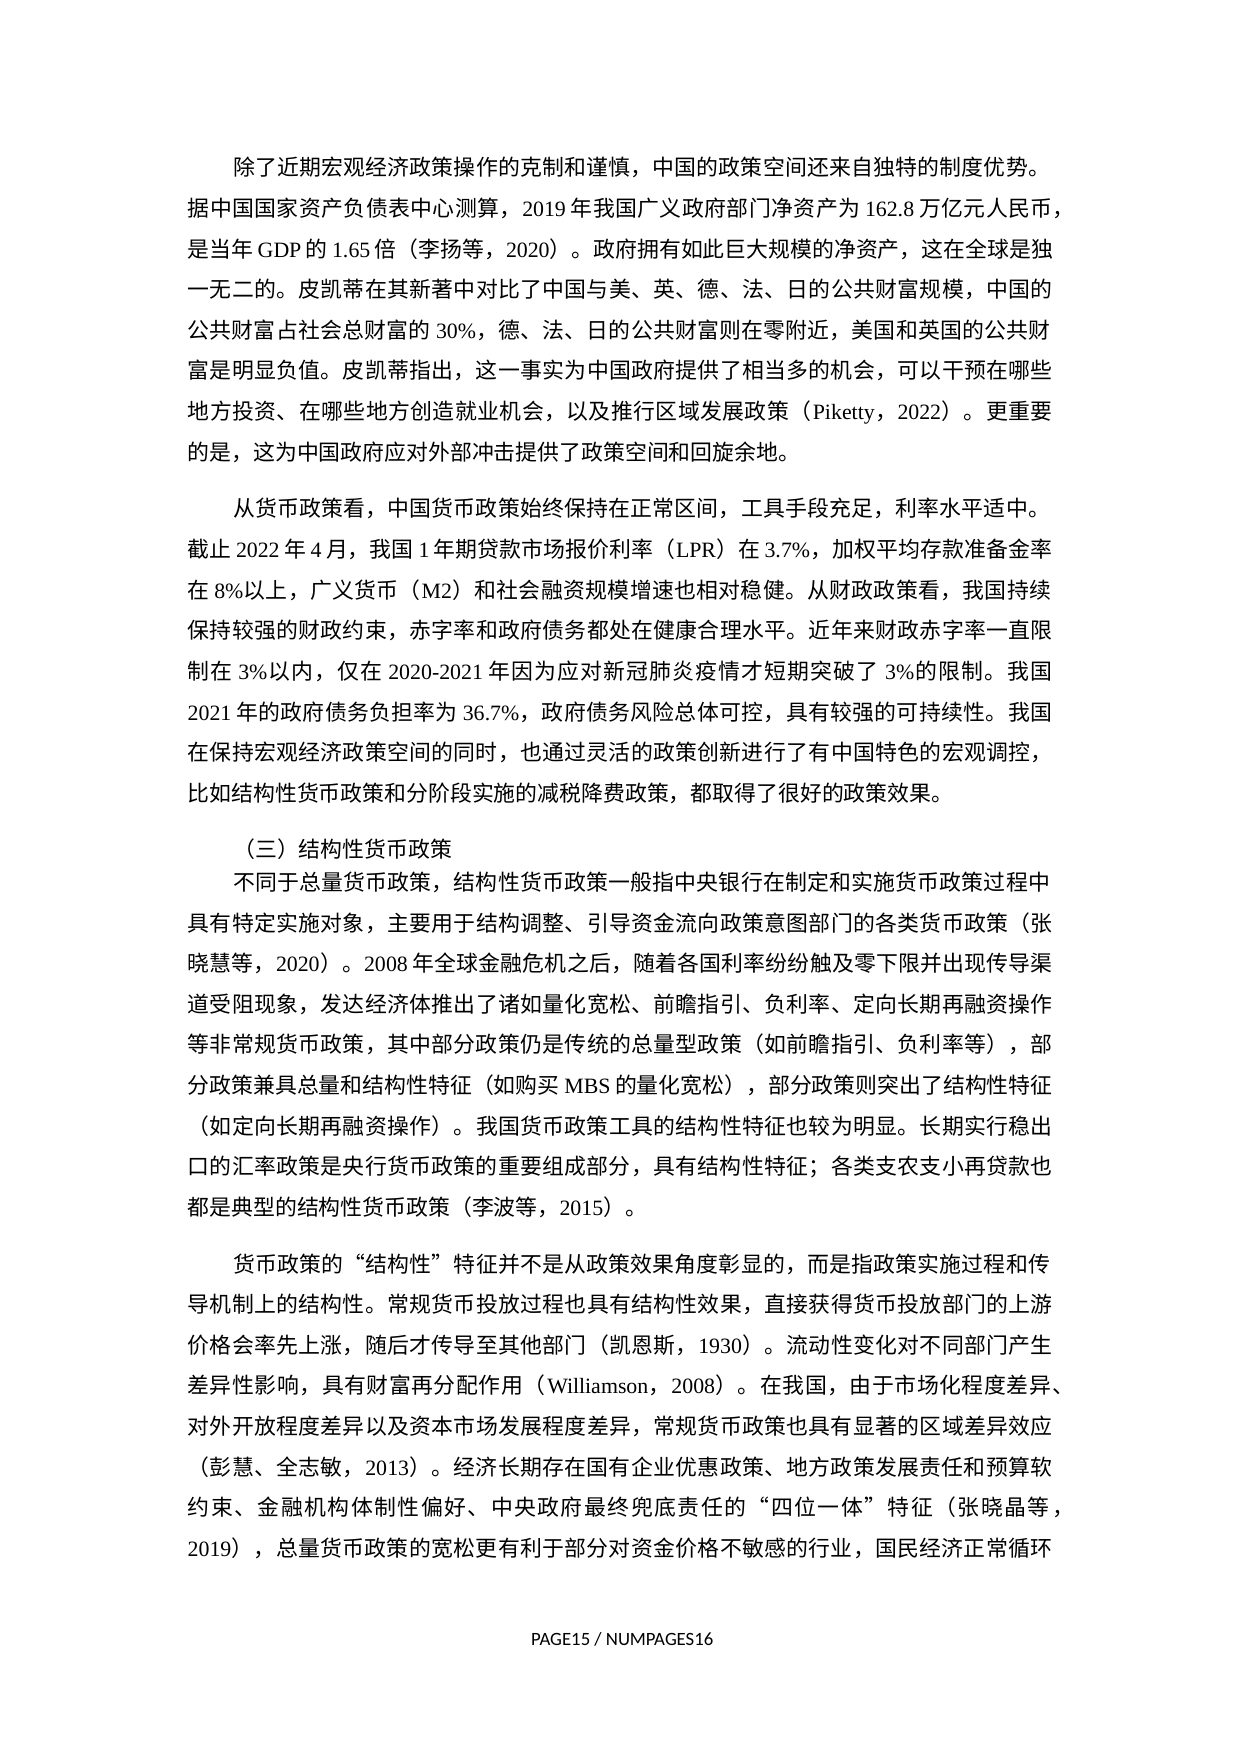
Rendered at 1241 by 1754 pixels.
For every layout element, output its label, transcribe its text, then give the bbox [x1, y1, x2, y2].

text 除了近期宏观经济政策操作的克制和谨慎，中国的政策空间还来自独特的制度优势。据中国国家资产负债表中心测算，2019年我国广义政府部门净资产为162.8万亿元人民币，是当年GDP的1.65倍（李扬等，2020）。政府拥有如此巨大规模的净资产，这在全球是独一无二的。皮凯蒂在其新著中对比了中国与美、英、德、法、日的公共财富规模，中国的公共财富占社会总财富的30%，德、法、日的公共财富则在零附近，美国和英国的公共财富是明显负值。皮凯蒂指出，这一事实为中国政府提供了相当多的机会，可以干预在哪些地方投资、在哪些地方创造就业机会，以及推行区域发展政策（Piketty，2022）。更重要的是，这为中国政府应对外部冲击提供了政策空间和回旋余地。 [187, 150, 1053, 467]
text 从货币政策看，中国货币政策始终保持在正常区间，工具手段充足，利率水平适中。截止2022年4月，我国1年期贷款市场报价利率（LPR）在3.7%，加权平均存款准备金率在8%以上，广义货币（M2）和社会融资规模增速也相对稳健。从财政政策看，我国持续保持较强的财政约束，赤字率和政府债务都处在健康合理水平。近年来财政赤字率一直限制在3%以内，仅在2020-2021年因为应对新冠肺炎疫情才短期突破了3%的限制。我国2021年的政府债务负担率为36.7%，政府债务风险总体可控，具有较强的可持续性。我国在保持宏观经济政策空间的同时，也通过灵活的政策创新进行了有中国特色的宏观调控，比如结构性货币政策和分阶段实施的减税降费政策，都取得了很好的政策效果。 [187, 491, 1053, 808]
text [187, 1246, 1053, 1563]
text 不同于总量货币政策，结构性货币政策一般指中央银行在制定和实施货币政策过程中具有特定实施对象，主要用于结构调整、引导资金流向政策意图部门的各类货币政策（张晓慧等，2020）。2008年全球金融危机之后，随着各国利率纷纷触及零下限并出现传导渠道受阻现象，发达经济体推出了诸如量化宽松、前瞻指引、负利率、定向长期再融资操作等非常规货币政策，其中部分政策仍是传统的总量型政策（如前瞻指引、负利率等），部分政策兼具总量和结构性特征（如购买MBS的量化宽松），部分政策则突出了结构性特征（如定向长期再融资操作）。我国货币政策工具的结构性特征也较为明显。长期实行稳出口的汇率政策是央行货币政策的重要组成部分，具有结构性特征；各类支农支小再贷款也都是典型的结构性货币政策（李波等，2015）。 [187, 864, 1053, 1222]
text （三）结构性货币政策 [187, 832, 1053, 864]
